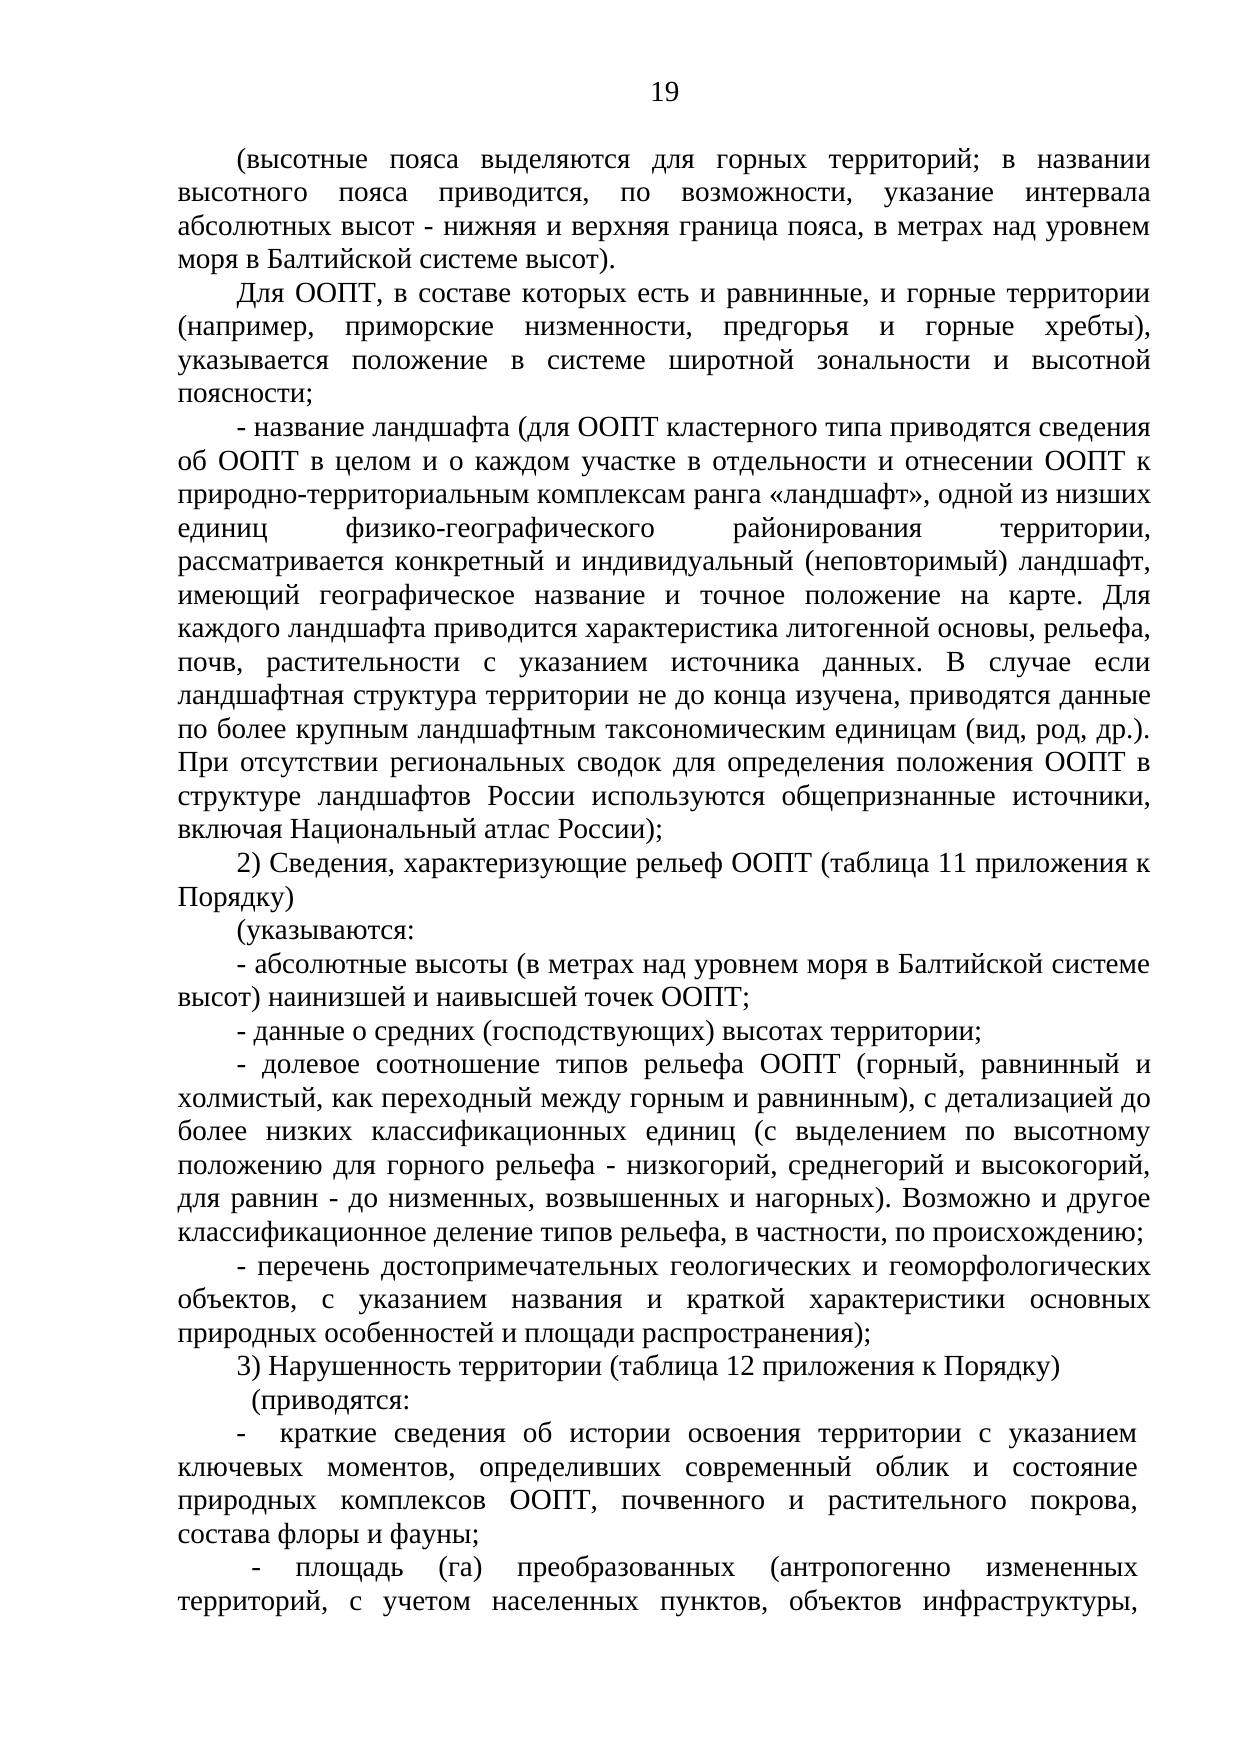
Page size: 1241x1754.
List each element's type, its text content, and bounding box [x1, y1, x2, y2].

text - перечень достопримечательных геологических и геоморфологических объектов, с указанием названия и краткой характеристики основных природных особенностей и площади распространения); [177, 1248, 1152, 1348]
text (высотные пояса выделяются для горных территорий; в названии высотного пояса приводится, по возможности, указание интервала абсолютных высот - нижняя и верхняя граница пояса, в метрах над уровнем моря в Балтийской системе высот). [177, 141, 1152, 275]
text - долевое соотношение типов рельефа ООПТ (горный, равнинный и холмистый, как переходный между горным и равнинным), с детализацией до более низких классификационных единиц (с выделением по высотному положению для горного рельефа - низкогорий, среднегорий и высокогорий, для равнин - до низменных, возвышенных и нагорных). Возможно и другое классификационное деление типов рельефа, в частности, по происхождению; [177, 1046, 1152, 1248]
text Для ООПТ, в составе которых есть и равнинные, и горные территории (например, приморские низменности, предгорья и горные хребты), указывается положение в системе широтной зональности и высотной поясности; [177, 275, 1152, 409]
text (указываются: [177, 912, 1152, 946]
text 3) Нарушенность территории (таблица 12 приложения к Порядку) [177, 1348, 1152, 1382]
text - данные о средних (господствующих) высотах территории; [177, 1013, 1152, 1046]
text 2) Сведения, характеризующие рельеф ООПТ (таблица 11 приложения к Порядку) [177, 845, 1152, 912]
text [177, 1549, 1138, 1617]
text (приводятся: [177, 1382, 1138, 1415]
text - название ландшафта (для ООПТ кластерного типа приводятся сведения об ООПТ в целом и о каждом участке в отдельности и отнесении ООПТ к природно-территориальным комплексам ранга «ландшафт», одной из низших единиц физико-географического районирования территории, рассматривается конкретный и индивидуальный (неповторимый) ландшафт, имеющий географическое название и точное положение на карте. Для каждого ландшафта приводится характеристика литогенной основы, рельефа, почв, растительности с указанием источника данных. В случае если ландшафтная структура территории не до конца изучена, приводятся данные по более крупным ландшафтным таксономическим единицам (вид, род, др.). При отсутствии региональных сводок для определения положения ООПТ в структуре ландшафтов России используются общепризнанные источники, включая Национальный атлас России); [177, 409, 1152, 845]
text - краткие сведения об истории освоения территории с указанием ключевых моментов, определивших современный облик и состояние природных комплексов ООПТ, почвенного и растительного покрова, состава флоры и фауны; [177, 1415, 1138, 1549]
text - абсолютные высоты (в метрах над уровнем моря в Балтийской системе высот) наинизшей и наивысшей точек ООПТ; [177, 946, 1152, 1013]
